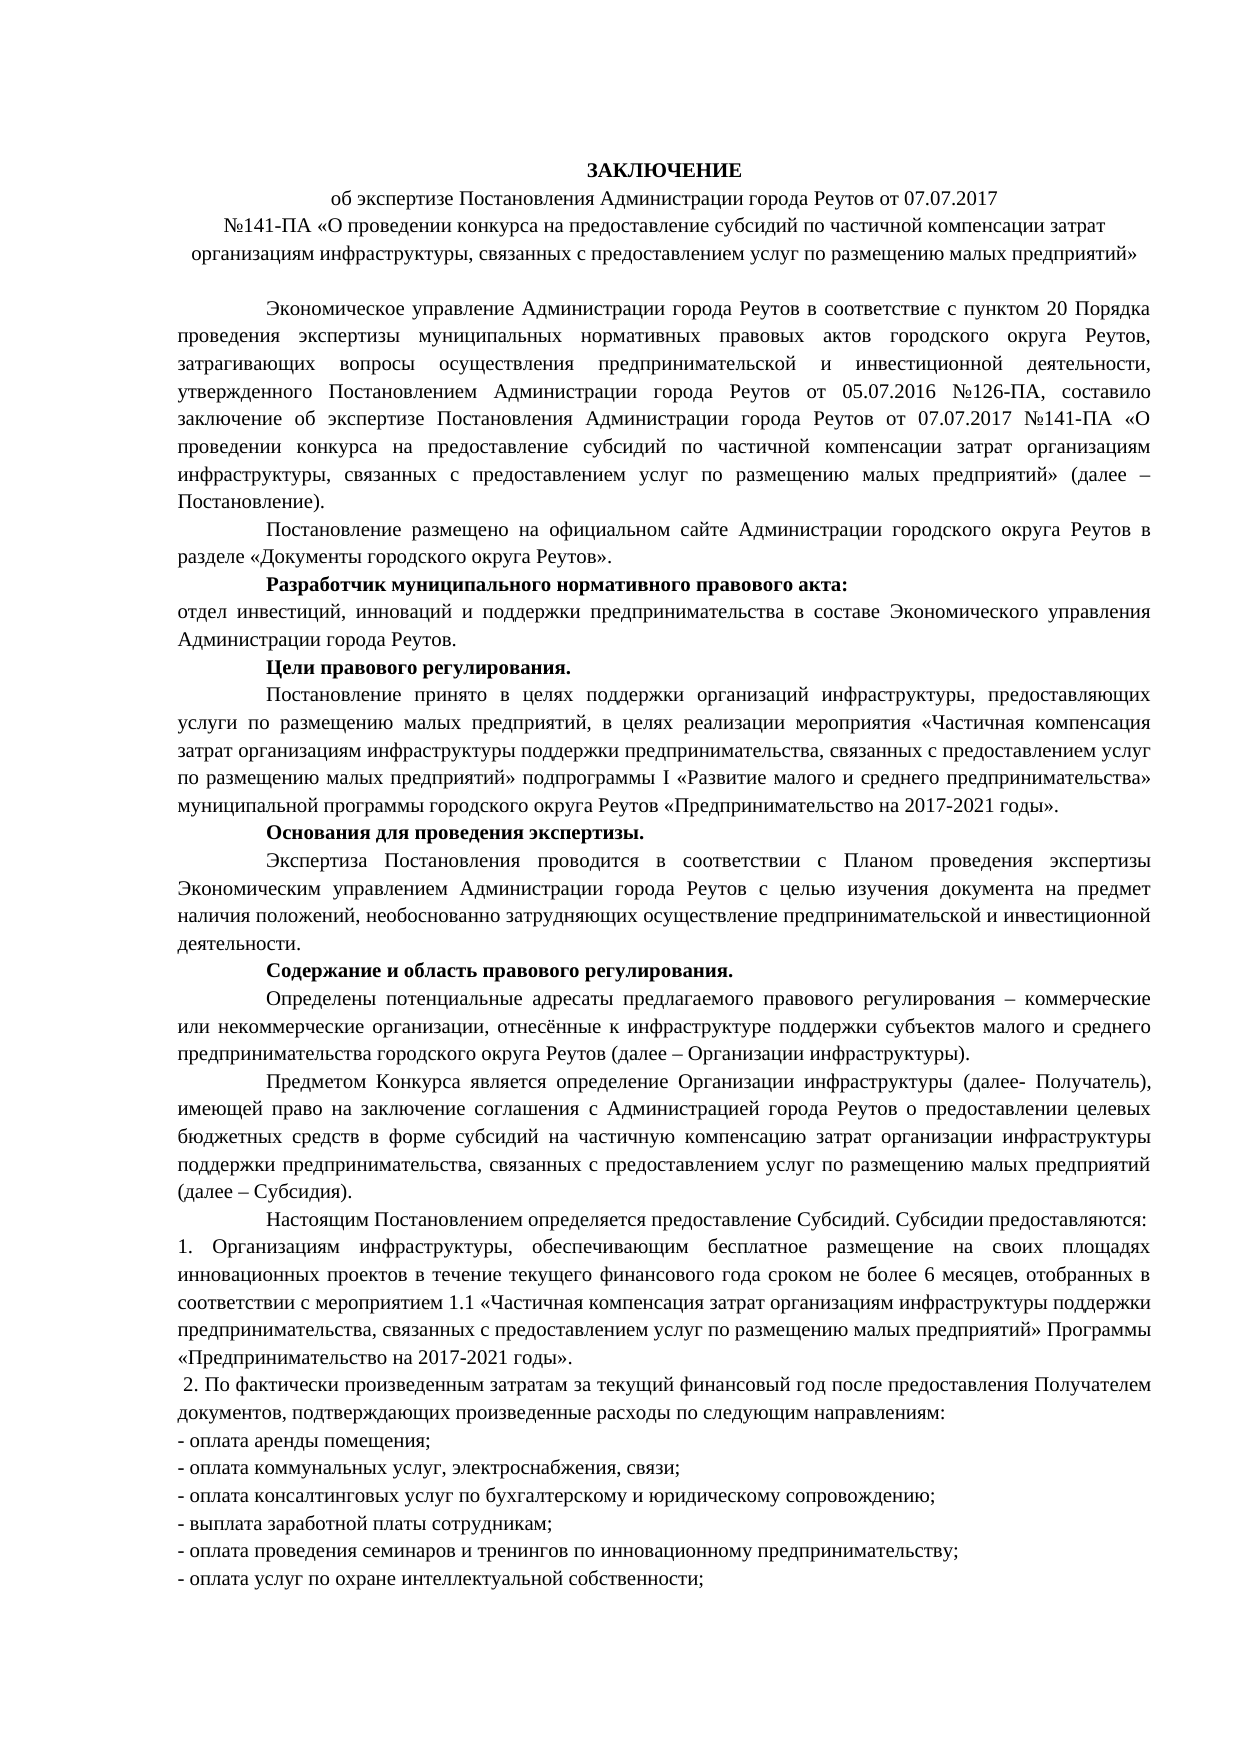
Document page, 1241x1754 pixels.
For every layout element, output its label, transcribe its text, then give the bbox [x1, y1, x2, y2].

text Определены потенциальные адресаты предлагаемого правового регулирования – коммерческие или некоммерческие организации, отнесённые к инфраструктуре поддержки субъектов малого и среднего предпринимательства городского округа Реутов (далее – Организации инфраструктуры). [177, 986, 1152, 1065]
text - выплата заработной платы сотрудникам; [177, 1510, 1152, 1534]
text №141-ПА «О проведении конкурса на предоставление субсидий по частичной компенсации затрат организациям инфраструктуры, связанных с предоставлением услуг по размещению малых предприятий» [177, 213, 1152, 265]
text об экспертизе Постановления Администрации города Реутов от 07.07.2017 [177, 185, 1152, 209]
text Экспертиза Постановления проводится в соответствии с Планом проведения экспертизы Экономическим управлением Администрации города Реутов с целью изучения документа на предмет наличия положений, необоснованно затрудняющих осуществление предпринимательской и инвестиционной деятельности. [177, 848, 1152, 955]
text Цели правового регулирования. [177, 655, 1152, 679]
text ЗАКЛЮЧЕНИЕ [177, 158, 1152, 182]
text Постановление принято в целях поддержки организаций инфраструктуры, предоставляющих услуги по размещению малых предприятий, в целях реализации мероприятия «Частичная компенсация затрат организациям инфраструктуры поддержки предпринимательства, связанных с предоставлением услуг по размещению малых предприятий» подпрограммы I «Развитие малого и среднего предпринимательства» муниципальной программы городского округа Реутов «Предпринимательство на 2017-2021 годы». [177, 682, 1152, 817]
text - оплата коммунальных услуг, электроснабжения, связи; [177, 1455, 1152, 1479]
text Содержание и область правового регулирования. [177, 958, 1152, 982]
text Основания для проведения экспертизы. [177, 820, 1152, 844]
text Экономическое управление Администрации города Реутов в соответствие с пунктом 20 Порядка проведения экспертизы муниципальных нормативных правовых актов городского округа Реутов, затрагивающих вопросы осуществления предпринимательской и инвестиционной деятельности, утвержденного Постановлением Администрации города Реутов от 05.07.2016 №126-ПА, составило заключение об экспертизе Постановления Администрации города Реутов от 07.07.2017 №141-ПА «О проведении конкурса на предоставление субсидий по частичной компенсации затрат организациям инфраструктуры, связанных с предоставлением услуг по размещению малых предприятий» (далее – Постановление). [177, 296, 1152, 513]
text Постановление размещено на официальном сайте Администрации городского округа Реутов в разделе «Документы городского округа Реутов». [177, 517, 1152, 568]
text - оплата проведения семинаров и тренингов по инновационному предпринимательству; [177, 1538, 1152, 1562]
text - оплата аренды помещения; [177, 1428, 1152, 1452]
text - оплата консалтинговых услуг по бухгалтерскому и юридическому сопровождению; [177, 1483, 1152, 1507]
text Разработчик муниципального нормативного правового акта: [177, 572, 1152, 596]
text отдел инвестиций, инноваций и поддержки предпринимательства в составе Экономического управления Администрации города Реутов. [177, 599, 1152, 651]
text - оплата услуг по охране интеллектуальной собственности; [177, 1566, 1152, 1590]
text Предметом Конкурса является определение Организации инфраструктуры (далее- Получатель), имеющей право на заключение соглашения c Администрацией города Реутов о предоставлении целевых бюджетных средств в форме субсидий на частичную компенсацию затрат организации инфраструктуры поддержки предпринимательства, связанных с предоставлением услуг по размещению малых предприятий (далее – Субсидия). [177, 1069, 1152, 1203]
text 1. Организациям инфраструктуры, обеспечивающим бесплатное размещение на своих площадях инновационных проектов в течение текущего финансового года сроком не более 6 месяцев, отобранных в соответствии с мероприятием 1.1 «Частичная компенсация затрат организациям инфраструктуры поддержки предпринимательства, связанных с предоставлением услуг по размещению малых предприятий» Программы «Предпринимательство на 2017-2021 годы». [177, 1234, 1152, 1369]
text 2. По фактически произведенным затратам за текущий финансовый год после предоставления Получателем документов, подтверждающих произведенные расходы по следующим направлениям: [177, 1372, 1152, 1424]
text Настоящим Постановлением определяется предоставление Субсидий. Субсидии предоставляются: [177, 1207, 1152, 1231]
